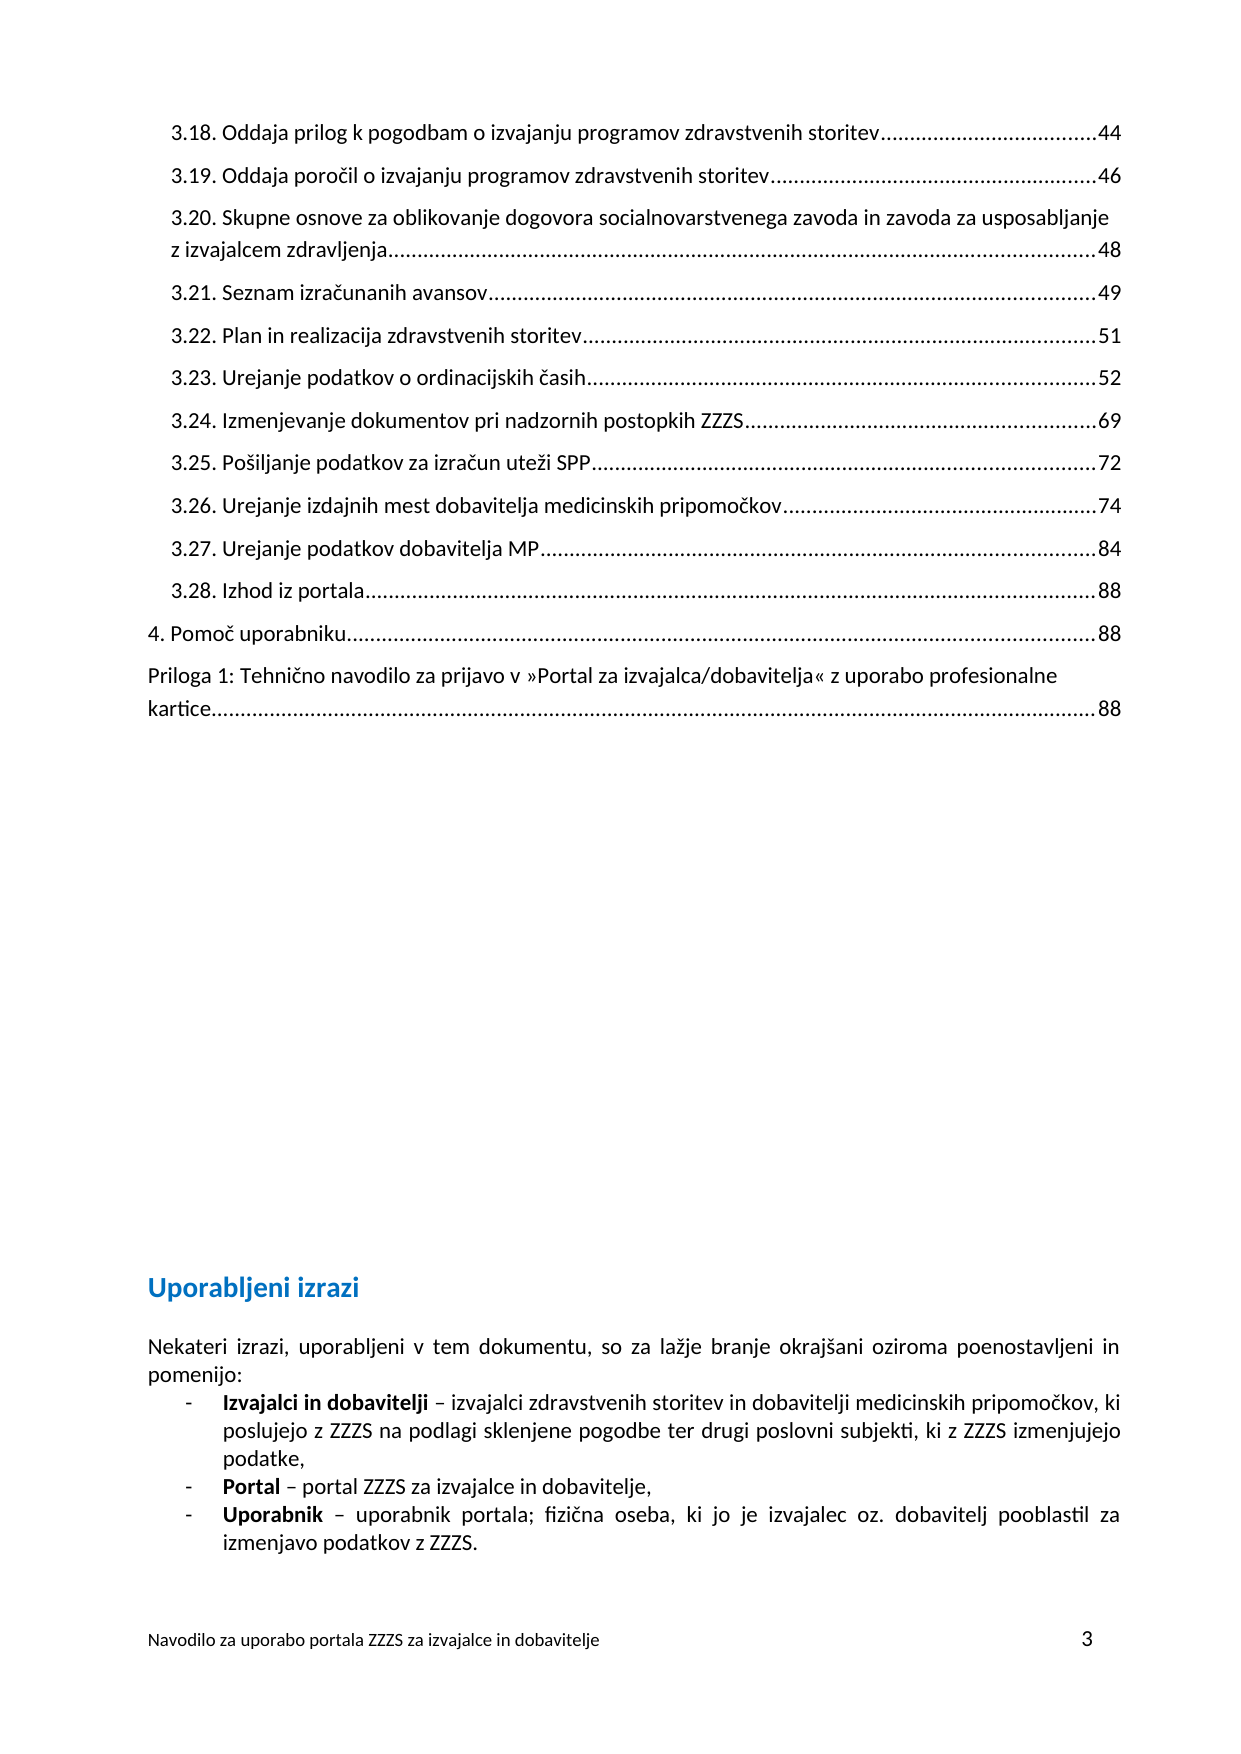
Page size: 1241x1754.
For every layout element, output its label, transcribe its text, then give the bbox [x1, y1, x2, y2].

text 3.25. Pošiljanje podatkov za izračun uteži SPP 72 [171, 448, 1122, 477]
text 3.28. Izhod iz portala 88 [171, 576, 1122, 604]
list Izvajalci in dobavitelji – izvajalci zdravstvenih storitev in dobavitelji medicinskih pripomočkov, ki poslujejo z ZZZS na podlagi sklenjene pogodbe ter drugi poslovni subjekti, ki z ZZZS izmenjujejo podatke, [185, 1388, 1122, 1472]
subtitle Uporabljeni izrazi [148, 1269, 1122, 1304]
text 3.23. Urejanje podatkov o ordinacijskih časih 52 [171, 363, 1122, 391]
text Priloga 1: Tehnično navodilo za prijavo v »Portal za izvajalca/dobavitelja« z uporabo profesionalne kartice 88 [148, 662, 1122, 722]
text 3.20. Skupne osnove za oblikovanje dogovora socialnovarstvenega zavoda in zavoda za usposabljanje z izvajalcem zdravljenja 48 [171, 203, 1122, 263]
text 3.19. Oddaja poročil o izvajanju programov zdravstvenih storitev 46 [171, 161, 1122, 189]
text Nekateri izrazi, uporabljeni v tem dokumentu, so za lažje branje okrajšani oziroma poenostavljeni in pomenijo: [148, 1332, 1122, 1388]
text 3.22. Plan in realizacija zdravstvenih storitev 51 [171, 321, 1122, 349]
text 3.18. Oddaja prilog k pogodbam o izvajanju programov zdravstvenih storitev 44 [171, 118, 1122, 146]
text 3.26. Urejanje izdajnih mest dobavitelja medicinskih pripomočkov 74 [171, 491, 1122, 519]
text 3.24. Izmenjevanje dokumentov pri nadzornih postopkih ZZZS 69 [171, 406, 1122, 434]
list Uporabnik – uporabnik portala; fizična oseba, ki jo je izvajalec oz. dobavitelj pooblastil za izmenjavo podatkov z ZZZS. [185, 1501, 1122, 1557]
text 4. Pomoč uporabniku 88 [148, 619, 1122, 647]
text 3.27. Urejanje podatkov dobavitelja MP 84 [171, 534, 1122, 562]
text 3.21. Seznam izračunanih avansov 49 [171, 278, 1122, 306]
list Portal – portal ZZZS za izvajalce in dobavitelje, [185, 1472, 1122, 1501]
